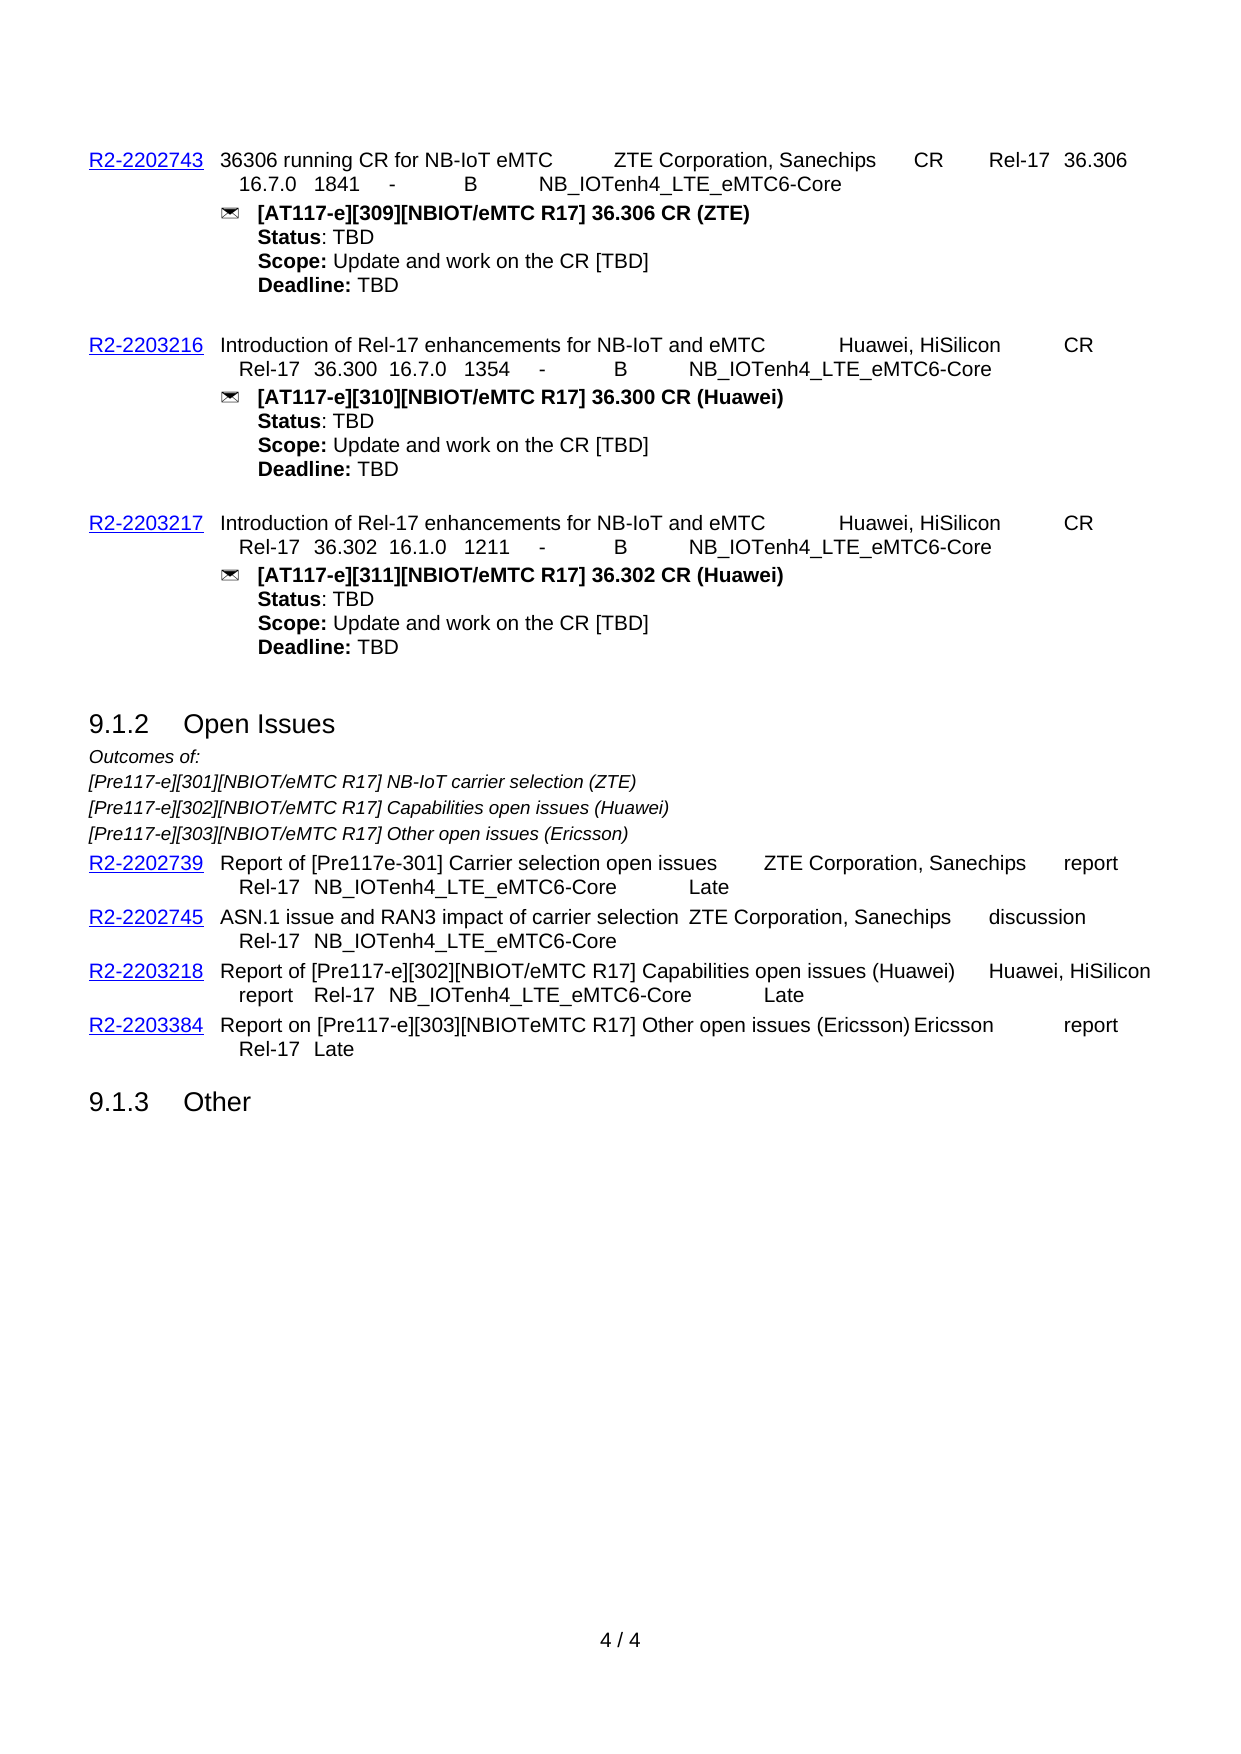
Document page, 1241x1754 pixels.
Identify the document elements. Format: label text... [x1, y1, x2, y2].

text Outcomes of: [89, 746, 1152, 767]
subtitle 9.1.2 Open Issues [89, 708, 1152, 739]
text [AT117-e][310][NBIOT/eMTC R17] 36.300 CR (Huawei) [220, 385, 1152, 409]
text [Pre117-e][302][NBIOT/eMTC R17] Capabilities open issues (Huawei) [89, 797, 1152, 818]
text Scope: Update and work on the CR [TBD] [220, 248, 1152, 272]
title R2-2202743 36306 running CR for NB-IoT eMTC ZTE Corporation, Sanechips CR Rel-17 36.306 16.7.0 1841 - B NB_IOTenh4_LTE_eMTC6-Core [89, 148, 1152, 196]
title R2-2203218 Report of [Pre117-e][302][NBIOT/eMTC R17] Capabilities open issues (Huawei) Huawei, HiSilicon report Rel-17 NB_IOTenh4_LTE_eMTC6-Core Late [89, 959, 1152, 1007]
subtitle 9.1.3 Other [89, 1086, 1152, 1117]
text Scope: Update and work on the CR [TBD] [220, 433, 1152, 457]
text Status: TBD [257, 409, 1152, 433]
title R2-2202745 ASN.1 issue and RAN3 impact of carrier selection ZTE Corporation, Sanechips discussion Rel-17 NB_IOTenh4_LTE_eMTC6-Core [89, 905, 1152, 953]
text [AT117-e][311][NBIOT/eMTC R17] 36.302 CR (Huawei) [220, 563, 1152, 587]
text Scope: Update and work on the CR [TBD] [220, 611, 1152, 635]
text Status: TBD [257, 224, 1152, 248]
text Deadline: TBD [220, 457, 1152, 481]
text [Pre117-e][301][NBIOT/eMTC R17] NB-IoT carrier selection (ZTE) [89, 771, 1152, 793]
text Status: TBD [257, 587, 1152, 611]
title R2-2202739 Report of [Pre117e-301] Carrier selection open issues ZTE Corporation, Sanechips report Rel-17 NB_IOTenh4_LTE_eMTC6-Core Late [89, 851, 1152, 898]
text [Pre117-e][303][NBIOT/eMTC R17] Other open issues (Ericsson) [89, 823, 1152, 844]
title R2-2203216 Introduction of Rel-17 enhancements for NB-IoT and eMTC Huawei, HiSilicon CR Rel-17 36.300 16.7.0 1354 - B NB_IOTenh4_LTE_eMTC6-Core [89, 333, 1152, 381]
title R2-2203217 Introduction of Rel-17 enhancements for NB-IoT and eMTC Huawei, HiSilicon CR Rel-17 36.302 16.1.0 1211 - B NB_IOTenh4_LTE_eMTC6-Core [89, 511, 1152, 559]
title R2-2203384 Report on [Pre117-e][303][NBIOTeMTC R17] Other open issues (Ericsson) Ericsson report Rel-17 Late [89, 1013, 1152, 1061]
text Deadline: TBD [220, 272, 1152, 296]
text [AT117-e][309][NBIOT/eMTC R17] 36.306 CR (ZTE) [220, 200, 1152, 224]
text Deadline: TBD [220, 635, 1152, 659]
